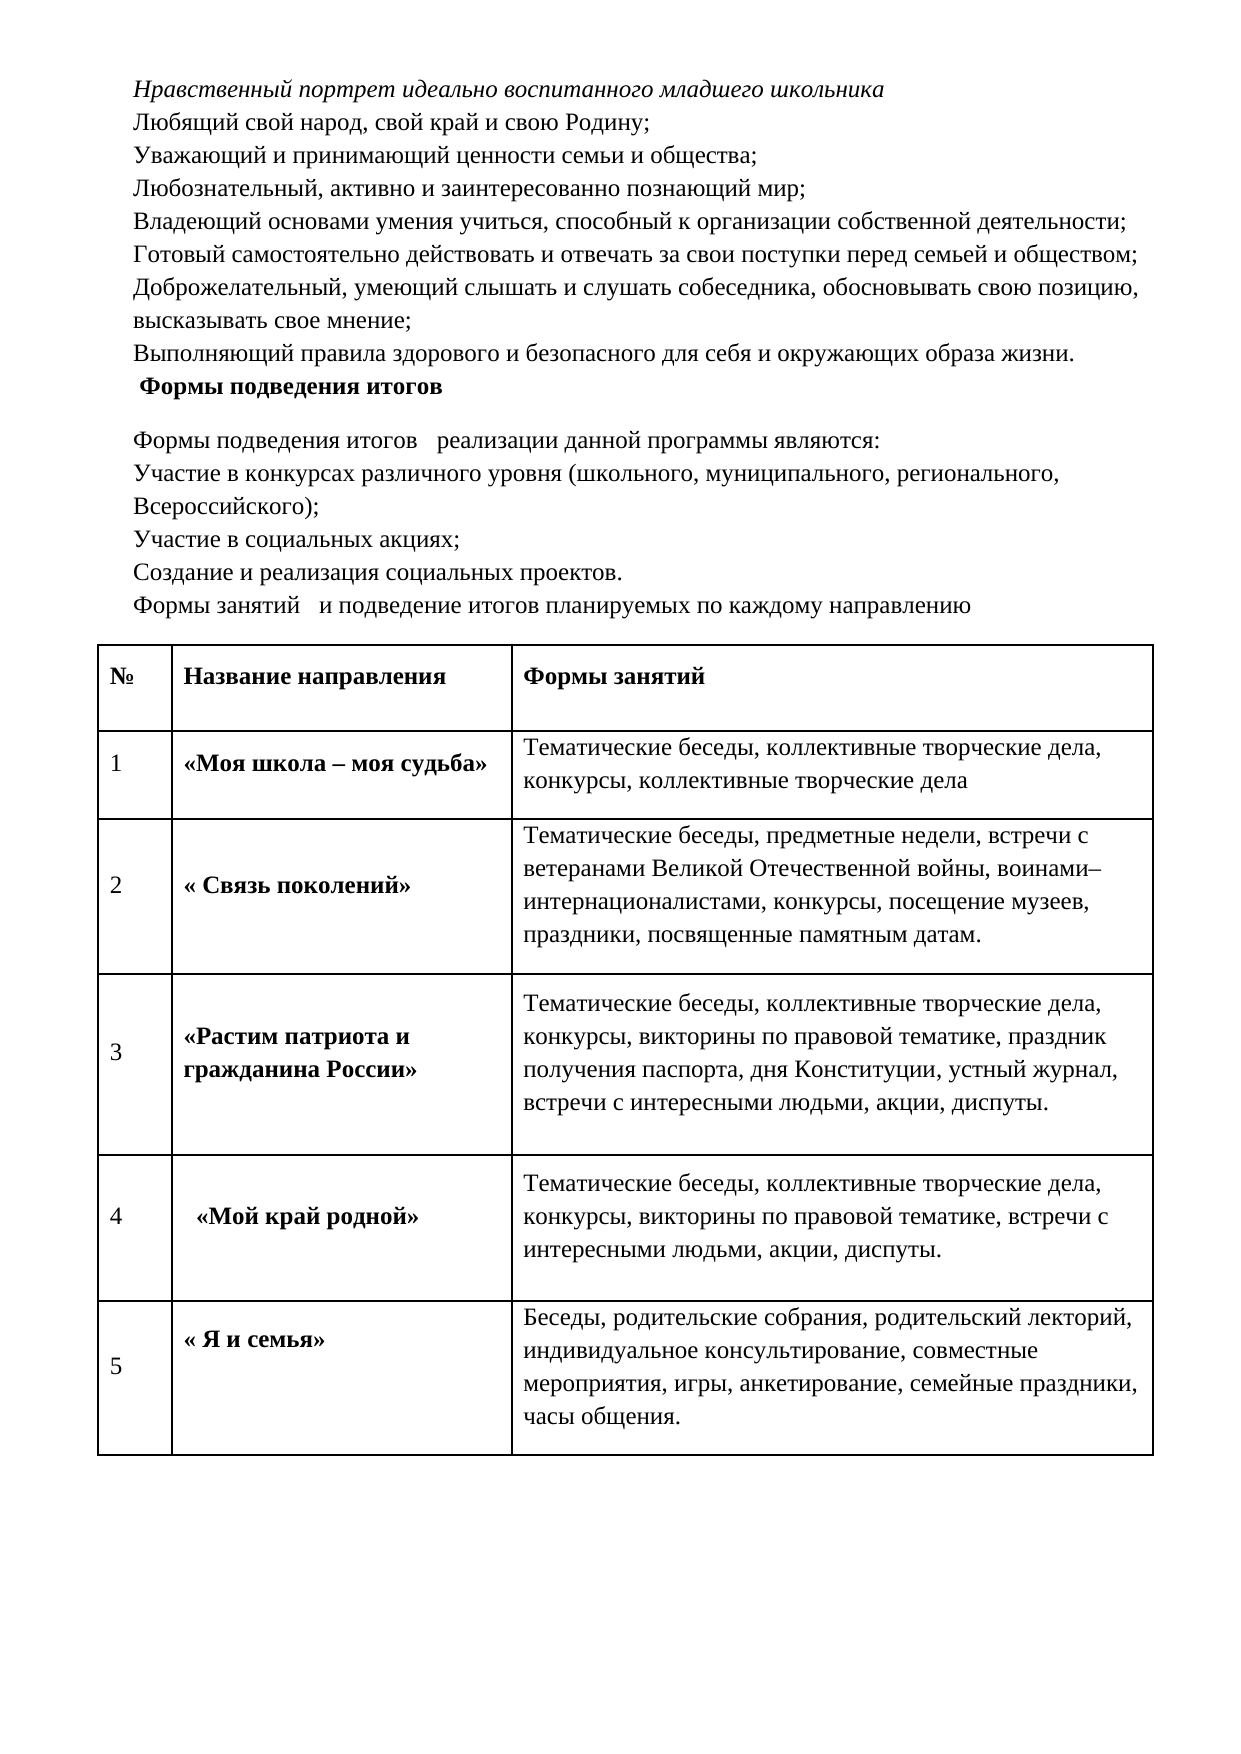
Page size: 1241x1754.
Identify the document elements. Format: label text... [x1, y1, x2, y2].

text Участие в социальных акциях; [133, 524, 1152, 553]
table_cell Тематические беседы, коллективные творческие дела, конкурсы, викторины по правовой тематике, встречи с интересными людьми, акции, диспуты. [513, 1156, 1152, 1300]
table_cell 5 [99, 1302, 171, 1454]
text Формы занятий и подведение итогов планируемых по каждому направлению [133, 590, 1152, 619]
table_cell «Мой край родной» [173, 1156, 511, 1300]
text Готовый самостоятельно действовать и отвечать за свои поступки перед семьей и обществом; [133, 239, 1152, 268]
text Доброжелательный, умеющий слышать и слушать собеседника, обосновывать свою позицию, высказывать свое мнение; [133, 272, 1152, 334]
table_cell Тематические беседы, предметные недели, встречи с ветеранами Великой Отечественной войны, воинами–интернационалистами, конкурсы, посещение музеев, праздники, посвященные памятным датам. [513, 820, 1152, 973]
table_cell « Связь поколений» [173, 820, 511, 973]
table_header № [99, 646, 171, 730]
table_cell « Я и семья» [173, 1302, 511, 1454]
table_cell «Моя школа – моя судьба» [173, 732, 511, 818]
text Любящий свой народ, свой край и свою Родину; [133, 107, 1152, 136]
text Выполняющий правила здорового и безопасного для себя и окружающих образа жизни. [133, 338, 1152, 367]
table_header Название направления [173, 646, 511, 730]
table_cell Тематические беседы, коллективные творческие дела, конкурсы, коллективные творческие дела [513, 732, 1152, 818]
table_cell Тематические беседы, коллективные творческие дела, конкурсы, викторины по правовой тематике, праздник получения паспорта, дня Конституции, устный журнал, встречи с интересными людьми, акции, диспуты. [513, 975, 1152, 1153]
table_cell 1 [99, 732, 171, 818]
table_cell 2 [99, 820, 171, 973]
text Любознательный, активно и заинтересованно познающий мир; [133, 173, 1152, 202]
table_cell 4 [99, 1156, 171, 1300]
table_header Формы занятий [513, 646, 1152, 730]
text Нравственный портрет идеально воспитанного младшего школьника [133, 74, 1152, 103]
table_cell 3 [99, 975, 171, 1153]
table_cell Беседы, родительские собрания, родительский лекторий, индивидуальное консультирование, совместные мероприятия, игры, анкетирование, семейные праздники, часы общения. [513, 1302, 1152, 1454]
text Формы подведения итогов реализации данной программы являются: [133, 425, 1152, 454]
text Создание и реализация социальных проектов. [133, 557, 1152, 586]
text Формы подведения итогов [133, 371, 1152, 400]
table_cell «Растим патриота и гражданина России» [173, 975, 511, 1153]
text Участие в конкурсах различного уровня (школьного, муниципального, регионального, Всероссийского); [133, 458, 1152, 520]
text Уважающий и принимающий ценности семьи и общества; [133, 140, 1152, 169]
text Владеющий основами умения учиться, способный к организации собственной деятельности; [133, 206, 1152, 235]
